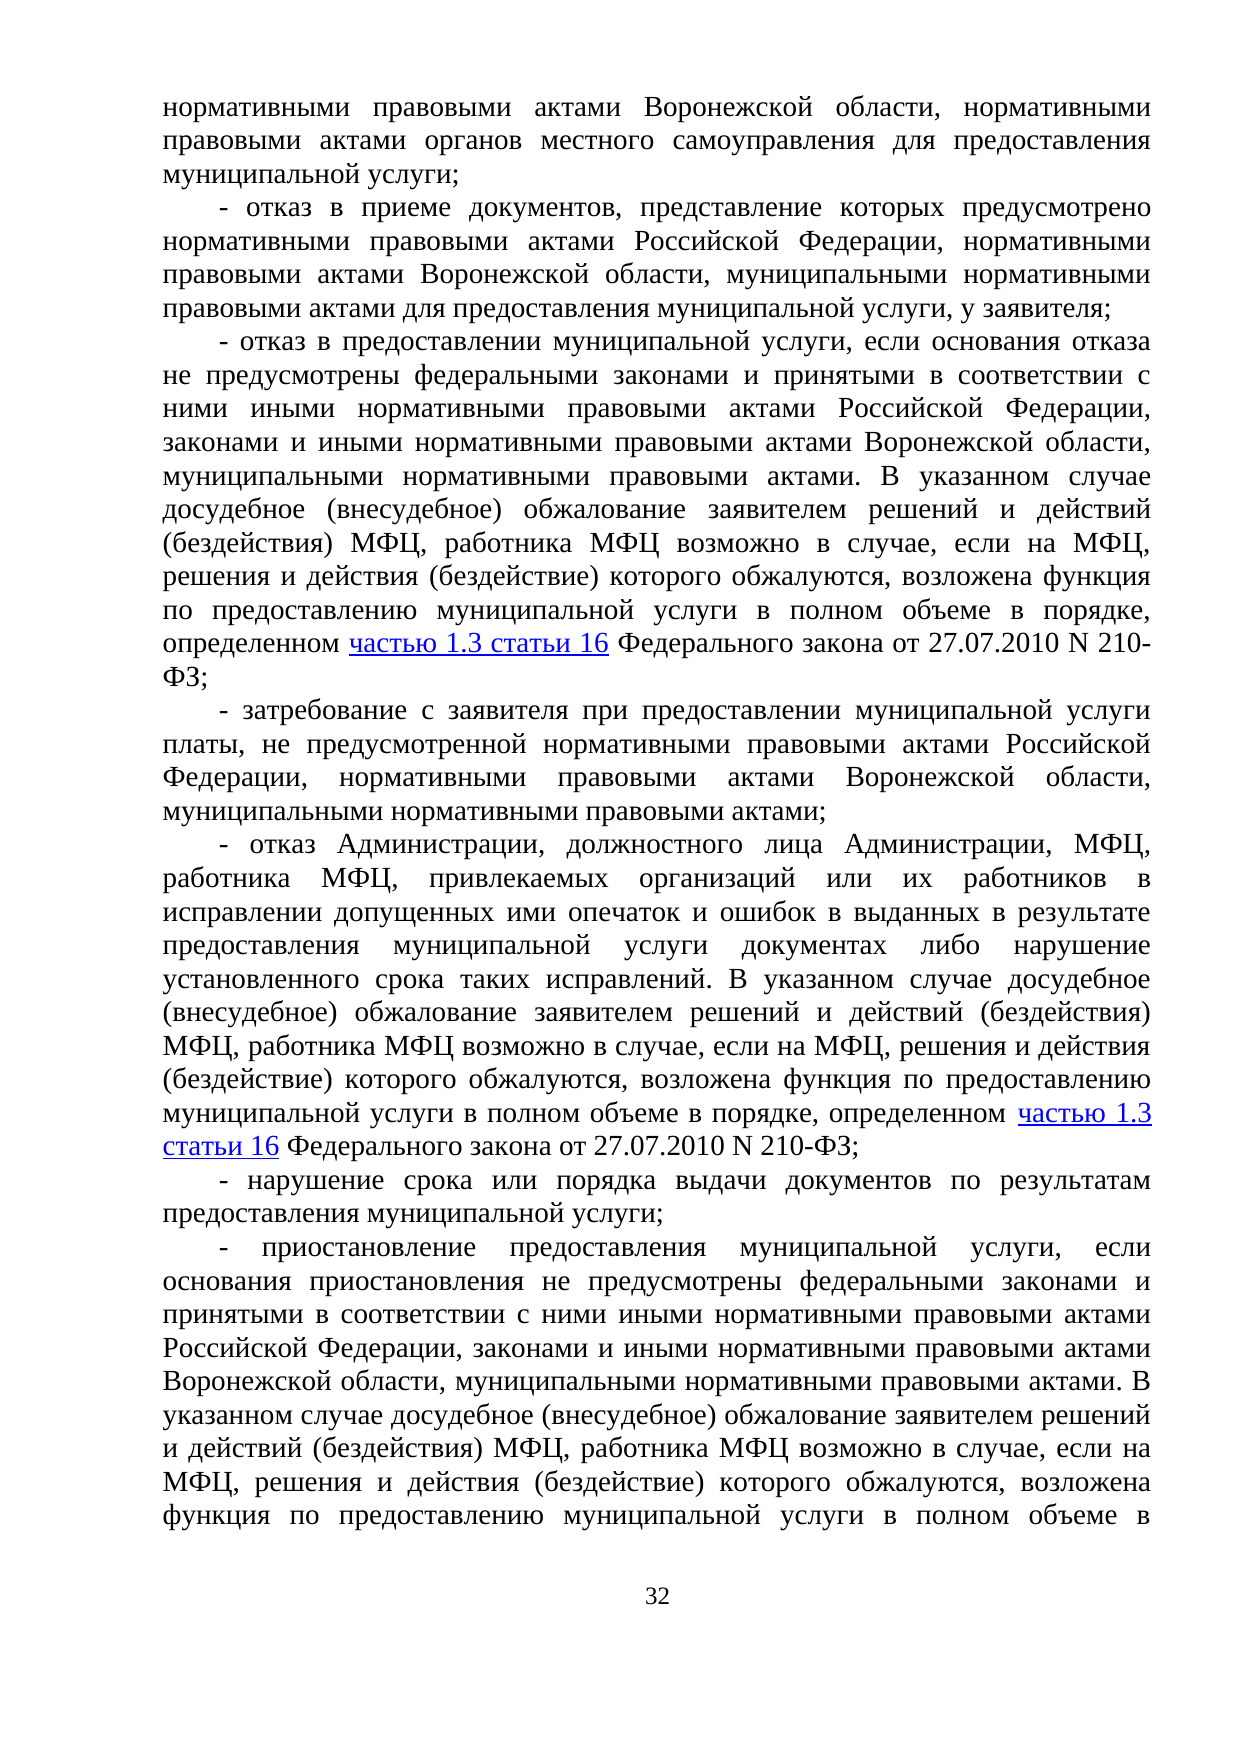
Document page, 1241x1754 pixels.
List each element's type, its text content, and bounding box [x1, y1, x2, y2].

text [162, 1229, 1152, 1531]
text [162, 89, 1152, 189]
text - затребование с заявителя при предоставлении муниципальной услуги платы, не предусмотренной нормативными правовыми актами Российской Федерации, нормативными правовыми актами Воронежской области, муниципальными нормативными правовыми актами; [162, 692, 1152, 827]
text - отказ в приеме документов, представление которых предусмотрено нормативными правовыми актами Российской Федерации, нормативными правовыми актами Воронежской области, муниципальными нормативными правовыми актами для предоставления муниципальной услуги, у заявителя; [162, 189, 1152, 323]
text - нарушение срока или порядка выдачи документов по результатам предоставления муниципальной услуги; [162, 1162, 1152, 1229]
text - отказ в предоставлении муниципальной услуги, если основания отказа не предусмотрены федеральными законами и принятыми в соответствии с ними иными нормативными правовыми актами Российской Федерации, законами и иными нормативными правовыми актами Воронежской области, муниципальными нормативными правовыми актами. В указанном случае досудебное (внесудебное) обжалование заявителем решений и действий (бездействия) МФЦ, работника МФЦ возможно в случае, если на МФЦ, решения и действия (бездействие) которого обжалуются, возложена функция по предоставлению муниципальной услуги в полном объеме в порядке, определенном частью 1.3 статьи 16 Федерального закона от 27.07.2010 N 210-ФЗ; [162, 323, 1152, 692]
text - отказ Администрации, должностного лица Администрации, МФЦ, работника МФЦ, привлекаемых организаций или их работников в исправлении допущенных ими опечаток и ошибок в выданных в результате предоставления муниципальной услуги документах либо нарушение установленного срока таких исправлений. В указанном случае досудебное (внесудебное) обжалование заявителем решений и действий (бездействия) МФЦ, работника МФЦ возможно в случае, если на МФЦ, решения и действия (бездействие) которого обжалуются, возложена функция по предоставлению муниципальной услуги в полном объеме в порядке, определенном частью 1.3 статьи 16 Федерального закона от 27.07.2010 N 210-ФЗ; [162, 827, 1152, 1162]
